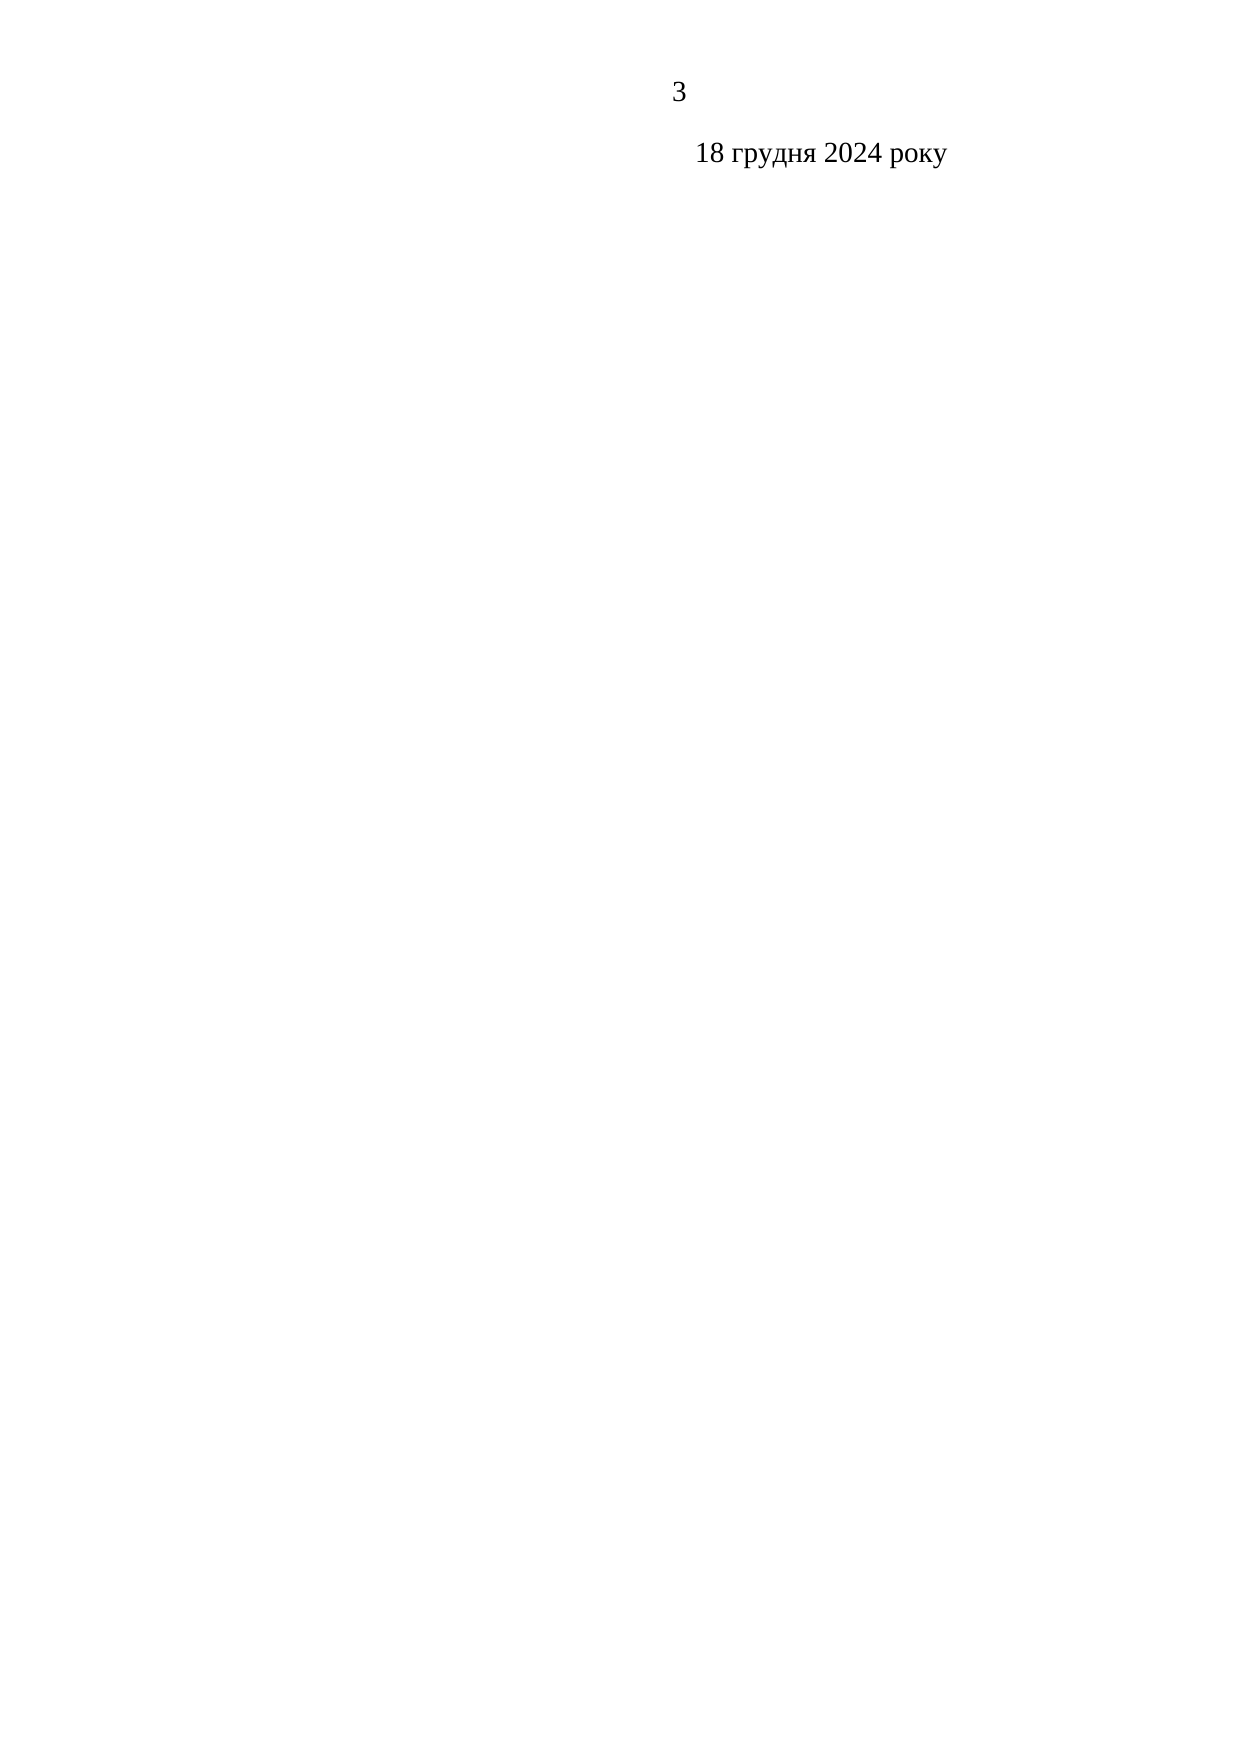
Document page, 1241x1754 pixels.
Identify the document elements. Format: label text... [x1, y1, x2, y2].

text 18 грудня 2024 року [177, 135, 1181, 169]
